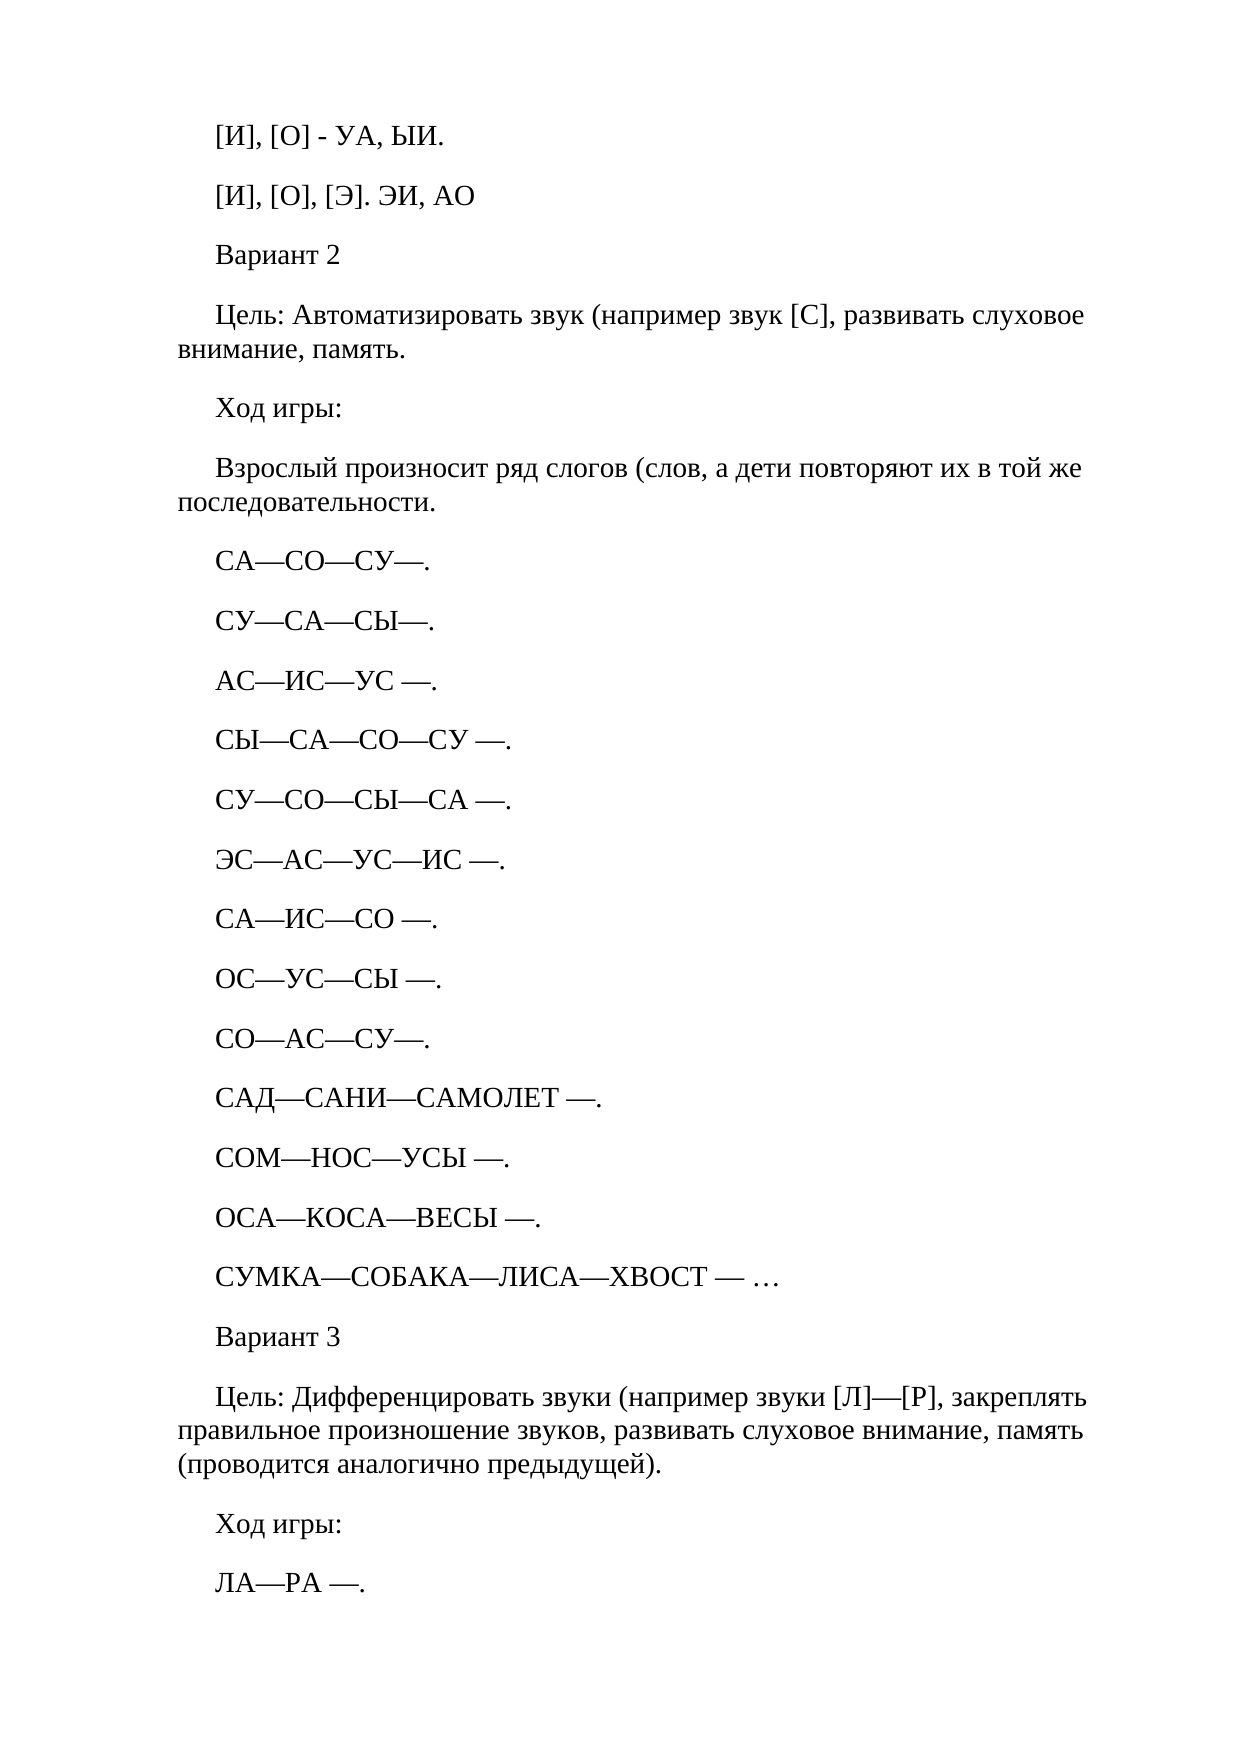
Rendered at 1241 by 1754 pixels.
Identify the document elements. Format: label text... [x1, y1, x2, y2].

text СУ—СА—СЫ—. [177, 603, 1152, 637]
text САД—САНИ—САМОЛЕТ —. [177, 1081, 1152, 1114]
text ОС—УС—СЫ —. [177, 961, 1152, 995]
text ЭС—АС—УС—ИС —. [177, 842, 1152, 875]
text Ход игры: [177, 1506, 1152, 1539]
text СА—ИС—СО —. [177, 901, 1152, 935]
text ЛА—РА —. [177, 1565, 1152, 1599]
text Взрослый произносит ряд слогов (слов, а дети повторяют их в той же последовательности. [177, 450, 1152, 517]
text СА—СО—СУ—. [177, 543, 1152, 577]
text СУМКА—СОБАКА—ЛИСА—ХВОСТ — … [177, 1259, 1152, 1293]
text Ход игры: [177, 390, 1152, 424]
text ОСА—КОСА—ВЕСЫ —. [177, 1200, 1152, 1233]
text Вариант 2 [177, 237, 1152, 271]
text АС—ИС—УС —. [177, 663, 1152, 696]
text СО—АС—СУ—. [177, 1021, 1152, 1054]
text СУ—СО—СЫ—СА —. [177, 782, 1152, 816]
text [И], [О] - УА, ЫИ. [177, 118, 1152, 152]
text Вариант 3 [177, 1319, 1152, 1353]
text СОМ—НОС—УСЫ —. [177, 1140, 1152, 1174]
text СЫ—СА—СО—СУ —. [177, 722, 1152, 756]
text Цель: Автоматизировать звук (например звук [С], развивать слуховое внимание, память. [177, 297, 1152, 364]
text Цель: Дифференцировать звуки (например звуки [Л]—[Р], закреплять правильное произношение звуков, развивать слуховое внимание, память (проводится аналогично предыдущей). [177, 1379, 1152, 1479]
text [И], [О], [Э]. ЭИ, АО [177, 178, 1152, 211]
